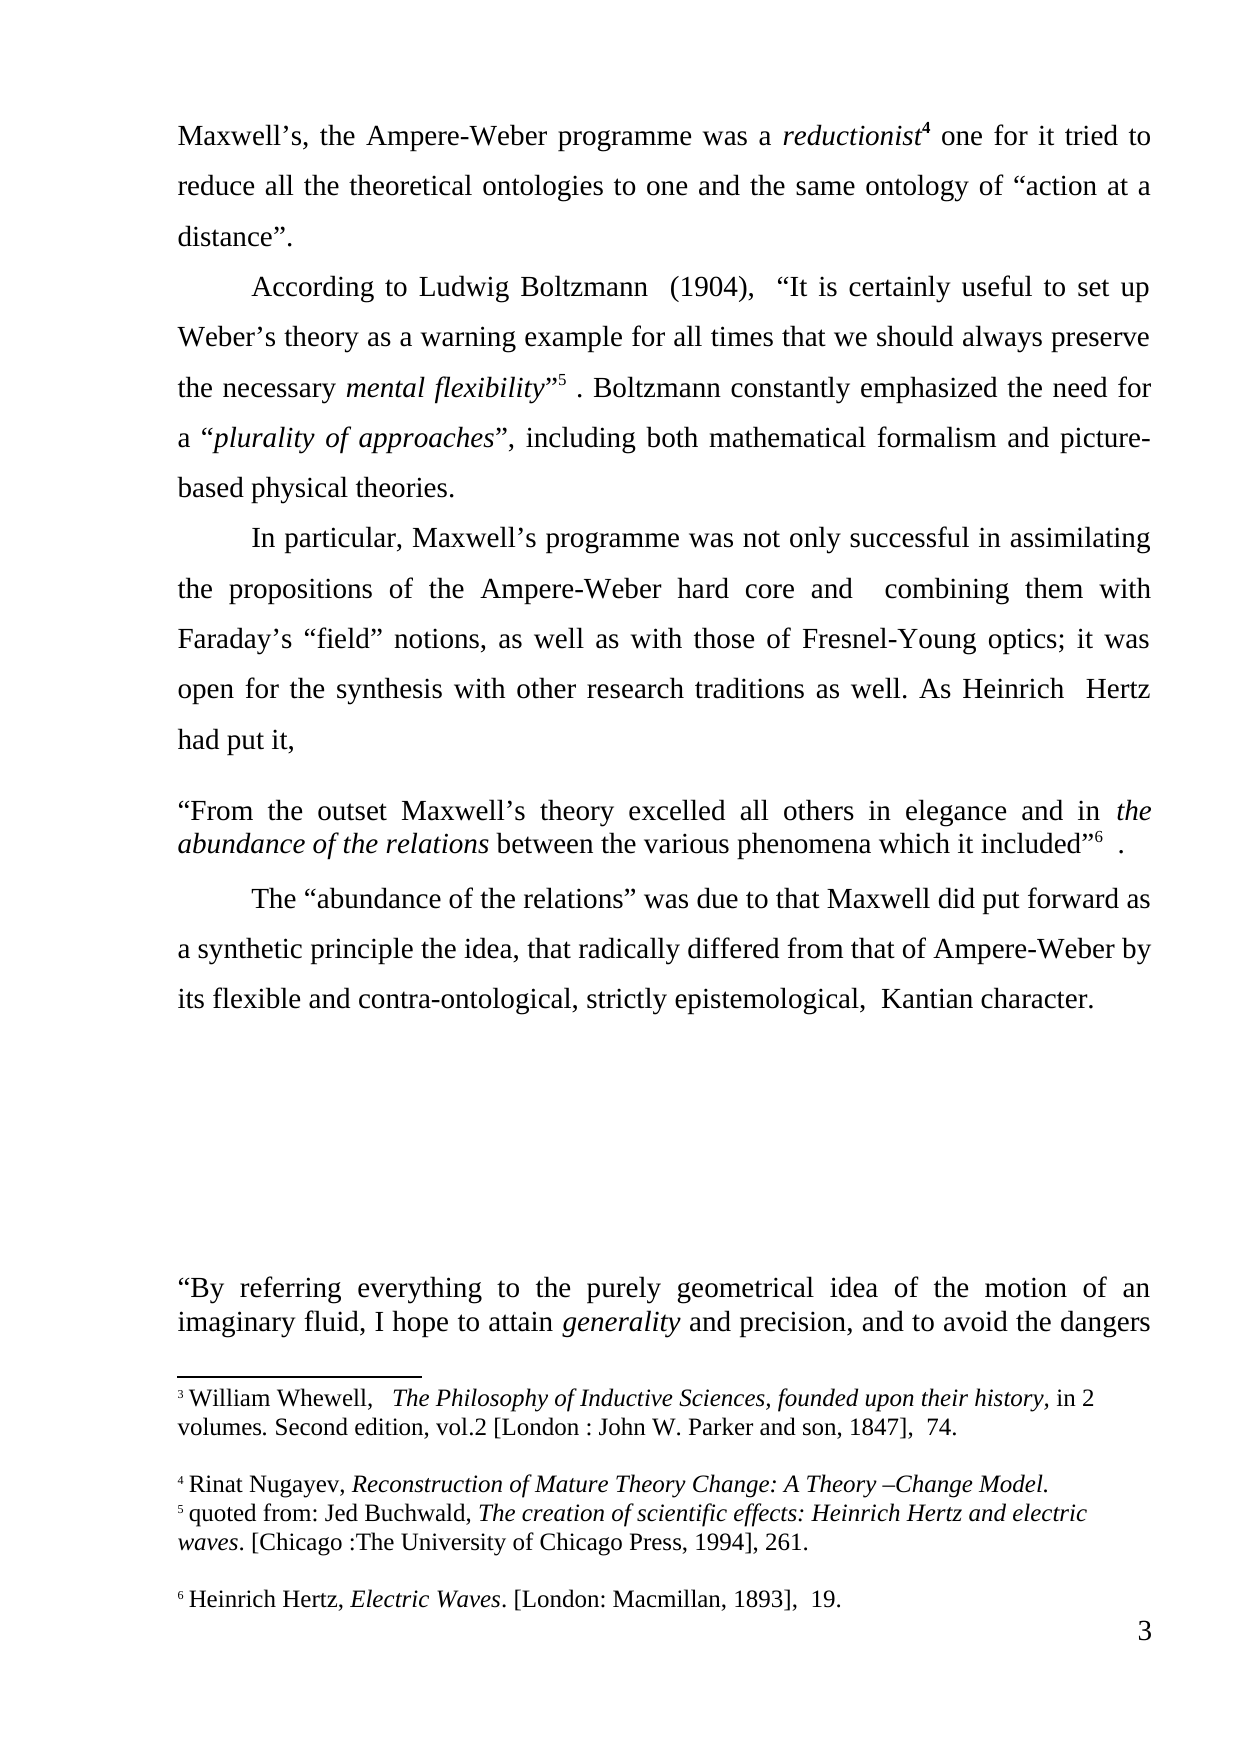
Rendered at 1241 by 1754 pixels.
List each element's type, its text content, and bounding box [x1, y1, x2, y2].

text “From the outset Maxwell’s theory excelled all others in elegance and in the abundance of the relations between the various phenomena which it included” . [177, 793, 1152, 860]
text The “abundance of the relations” was due to that Maxwell did put forward as a synthetic principle the idea, that radically differed from that of Ampere-Weber by its flexible and contra-ontological, strictly epistemological, Kantian character. [177, 881, 1152, 1015]
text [177, 1270, 1152, 1337]
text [177, 118, 1152, 755]
